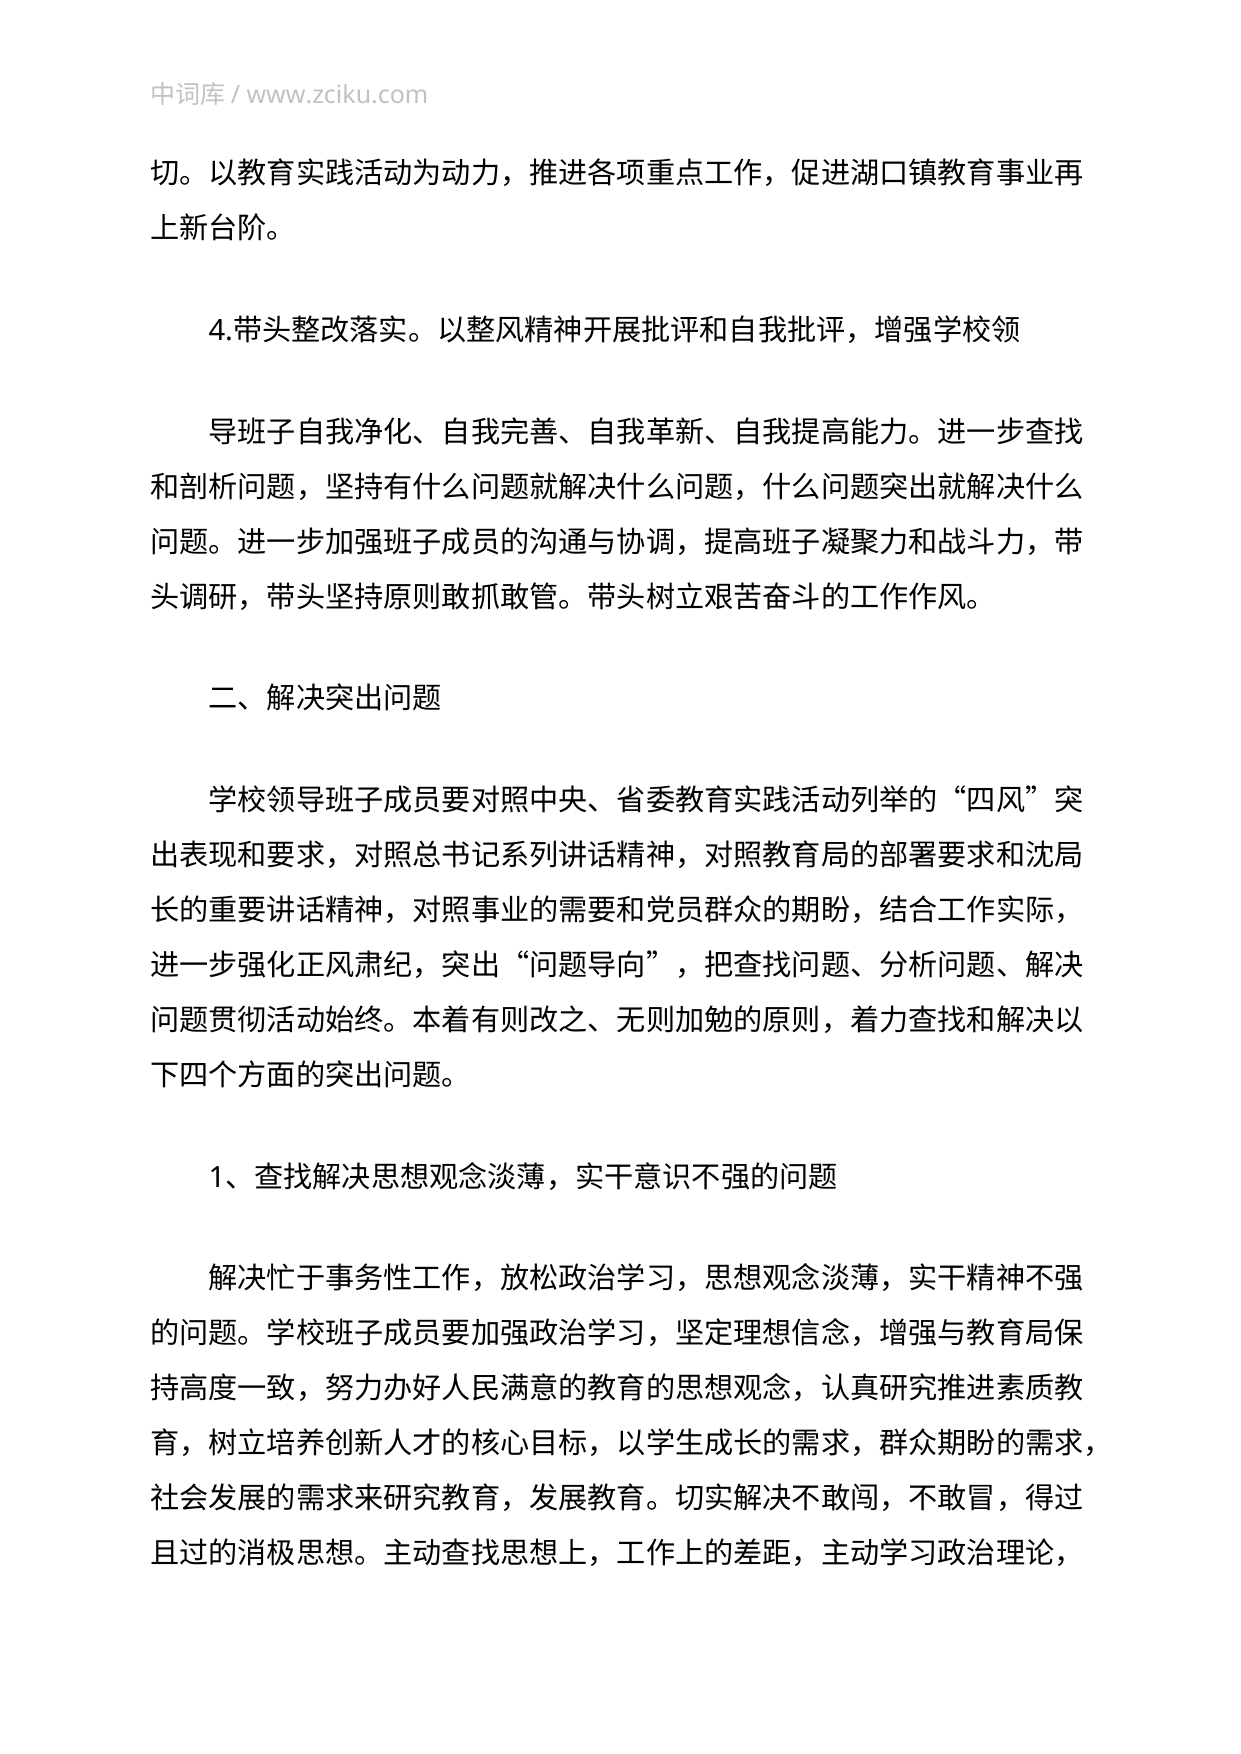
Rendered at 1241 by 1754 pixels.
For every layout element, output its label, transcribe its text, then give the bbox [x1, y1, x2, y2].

text 4.带头整改落实。以整风精神开展批评和自我批评，增强学校领 [150, 307, 1090, 349]
text 导班子自我净化、自我完善、自我革新、自我提高能力。进一步查找和剖析问题，坚持有什么问题就解决什么问题，什么问题突出就解决什么问题。进一步加强班子成员的沟通与协调，提高班子凝聚力和战斗力，带头调研，带头坚持原则敢抓敢管。带头树立艰苦奋斗的工作作风。 [150, 409, 1090, 616]
text 1、查找解决思想观念淡薄，实干意识不强的问题 [150, 1153, 1090, 1196]
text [150, 150, 1090, 247]
text 二、解决突出问题 [150, 675, 1090, 717]
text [150, 1255, 1090, 1572]
text 学校领导班子成员要对照中央、省委教育实践活动列举的“四风”突出表现和要求，对照总书记系列讲话精神，对照教育局的部署要求和沈局长的重要讲话精神，对照事业的需要和党员群众的期盼，结合工作实际，进一步强化正风肃纪，突出“问题导向”，把查找问题、分析问题、解决问题贯彻活动始终。本着有则改之、无则加勉的原则，着力查找和解决以下四个方面的突出问题。 [150, 777, 1090, 1094]
